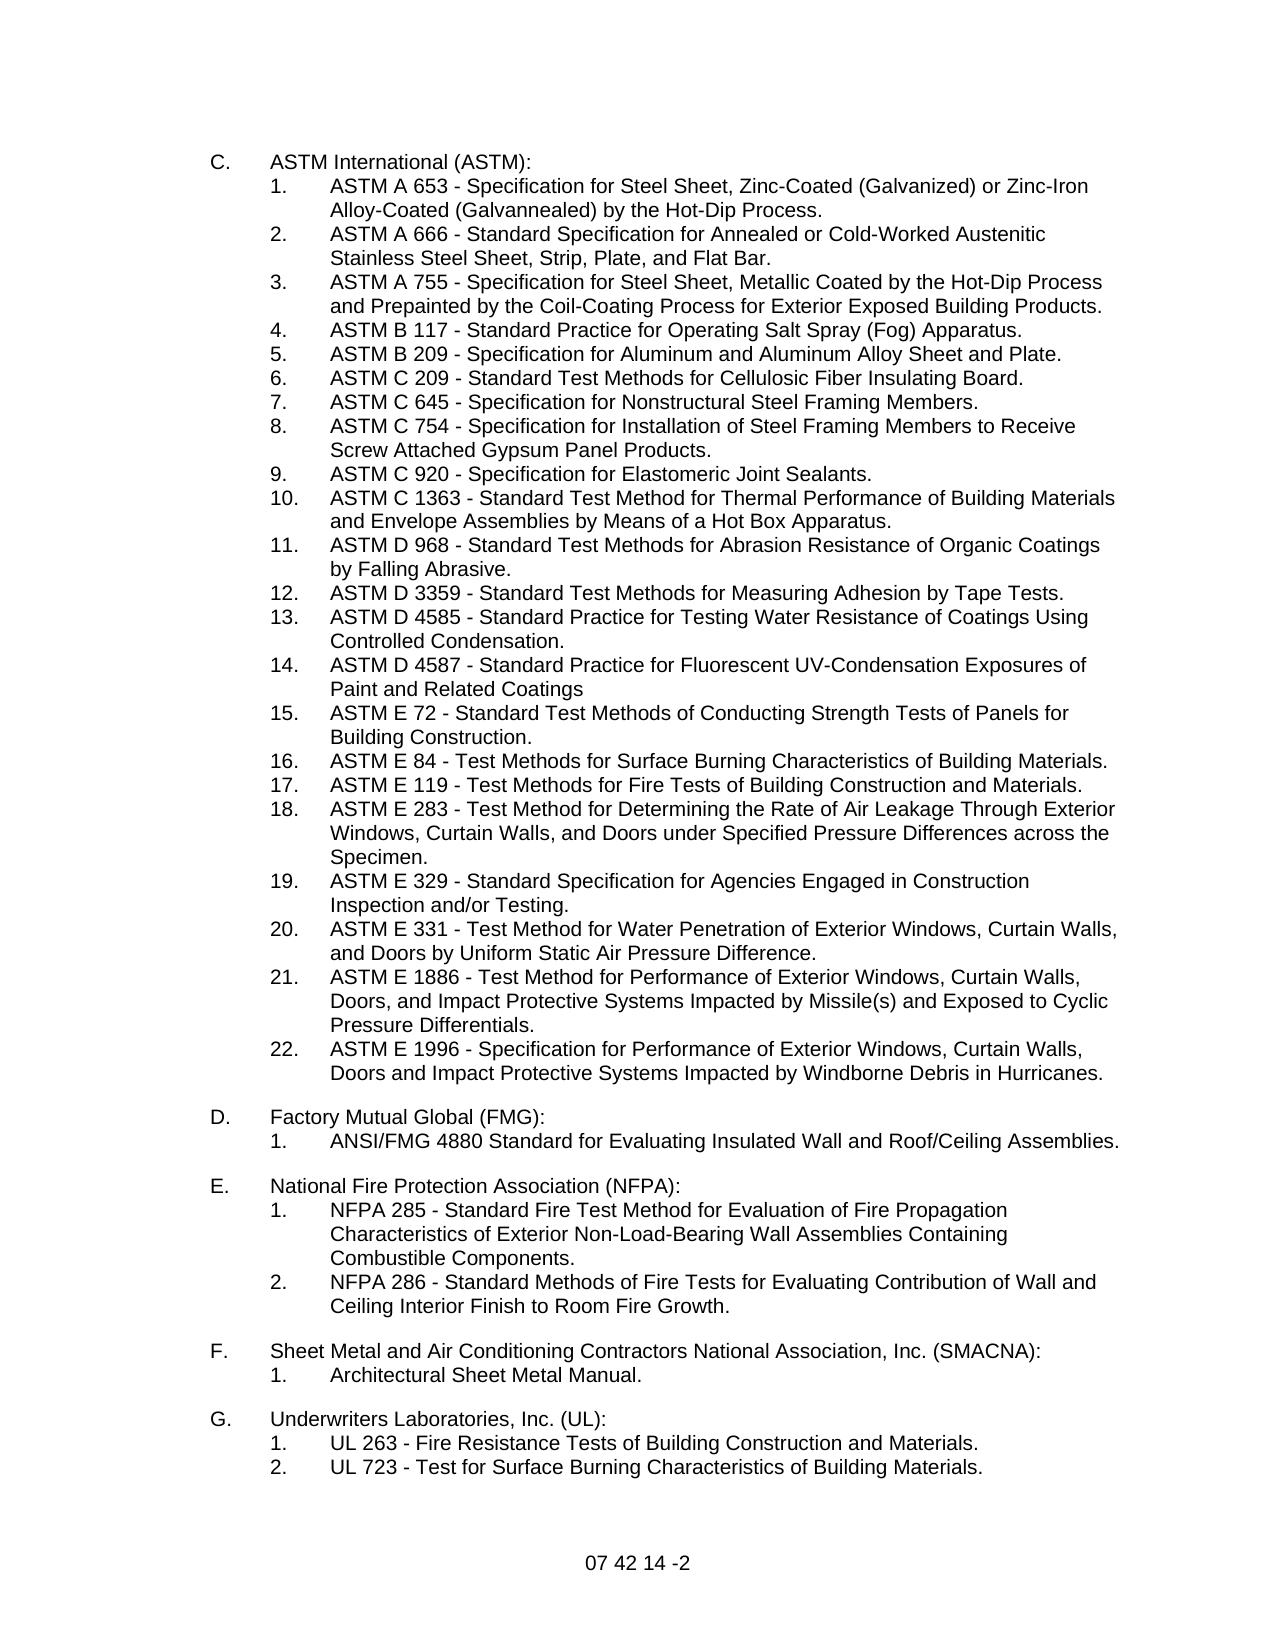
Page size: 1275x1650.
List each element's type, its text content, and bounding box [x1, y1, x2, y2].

list ASTM E 331 - Test Method for Water Penetration of Exterior Windows, Curtain Walls, and Doors by Uniform Static Air Pressure Difference. [270, 917, 1125, 964]
list ASTM D 4585 - Standard Practice for Testing Water Resistance of Coatings Using Controlled Condensation. [270, 605, 1125, 653]
list Underwriters Laboratories, Inc. (UL): [210, 1407, 1125, 1431]
list ASTM A 755 - Specification for Steel Sheet, Metallic Coated by the Hot-Dip Process and Prepainted by the Coil-Coating Process for Exterior Exposed Building Products. [270, 270, 1125, 318]
list ASTM C 754 - Specification for Installation of Steel Framing Members to Receive Screw Attached Gypsum Panel Products. [270, 413, 1125, 461]
list ASTM D 968 - Standard Test Methods for Abrasion Resistance of Organic Coatings by Falling Abrasive. [270, 533, 1125, 581]
list National Fire Protection Association (NFPA): [210, 1174, 1125, 1198]
list ASTM D 4587 - Standard Practice for Fluorescent UV-Condensation Exposures of Paint and Related Coatings [270, 653, 1125, 701]
list ASTM C 645 - Specification for Nonstructural Steel Framing Members. [270, 389, 1125, 413]
list ASTM E 1996 - Specification for Performance of Exterior Windows, Curtain Walls, Doors and Impact Protective Systems Impacted by Windborne Debris in Hurricanes. [270, 1036, 1125, 1084]
list Architectural Sheet Metal Manual. [270, 1362, 1125, 1386]
list UL 723 - Test for Surface Burning Characteristics of Building Materials. [270, 1455, 1125, 1479]
list ASTM C 209 - Standard Test Methods for Cellulosic Fiber Insulating Board. [270, 366, 1125, 389]
list ASTM E 119 - Test Methods for Fire Tests of Building Construction and Materials. [270, 773, 1125, 797]
list ASTM A 653 - Specification for Steel Sheet, Zinc-Coated (Galvanized) or Zinc-Iron Alloy-Coated (Galvannealed) by the Hot-Dip Process. [270, 174, 1125, 222]
list ASTM B 209 - Specification for Aluminum and Aluminum Alloy Sheet and Plate. [270, 342, 1125, 366]
list ASTM International (ASTM): [210, 150, 1125, 174]
list Sheet Metal and Air Conditioning Contractors National Association, Inc. (SMACNA): [210, 1338, 1125, 1362]
list ASTM C 1363 - Standard Test Method for Thermal Performance of Building Materials and Envelope Assemblies by Means of a Hot Box Apparatus. [270, 485, 1125, 533]
list ASTM A 666 - Standard Specification for Annealed or Cold-Worked Austenitic Stainless Steel Sheet, Strip, Plate, and Flat Bar. [270, 222, 1125, 270]
list NFPA 286 - Standard Methods of Fire Tests for Evaluating Contribution of Wall and Ceiling Interior Finish to Room Fire Growth. [270, 1270, 1125, 1318]
list ASTM E 72 - Standard Test Methods of Conducting Strength Tests of Panels for Building Construction. [270, 701, 1125, 749]
list ASTM C 920 - Specification for Elastomeric Joint Sealants. [270, 461, 1125, 485]
list Factory Mutual Global (FMG): [210, 1105, 1125, 1129]
list UL 263 - Fire Resistance Tests of Building Construction and Materials. [270, 1431, 1125, 1455]
list ASTM E 283 - Test Method for Determining the Rate of Air Leakage Through Exterior Windows, Curtain Walls, and Doors under Specified Pressure Differences across the Specimen. [270, 797, 1125, 869]
list ASTM D 3359 - Standard Test Methods for Measuring Adhesion by Tape Tests. [270, 581, 1125, 605]
list NFPA 285 - Standard Fire Test Method for Evaluation of Fire Propagation Characteristics of Exterior Non-Load-Bearing Wall Assemblies Containing Combustible Components. [270, 1198, 1125, 1270]
list ASTM E 84 - Test Methods for Surface Burning Characteristics of Building Materials. [270, 749, 1125, 773]
list ANSI/FMG 4880 Standard for Evaluating Insulated Wall and Roof/Ceiling Assemblies. [270, 1129, 1125, 1153]
list ASTM E 329 - Standard Specification for Agencies Engaged in Construction Inspection and/or Testing. [270, 869, 1125, 917]
list ASTM B 117 - Standard Practice for Operating Salt Spray (Fog) Apparatus. [270, 318, 1125, 342]
list ASTM E 1886 - Test Method for Performance of Exterior Windows, Curtain Walls, Doors, and Impact Protective Systems Impacted by Missile(s) and Exposed to Cyclic Pressure Differentials. [270, 964, 1125, 1036]
